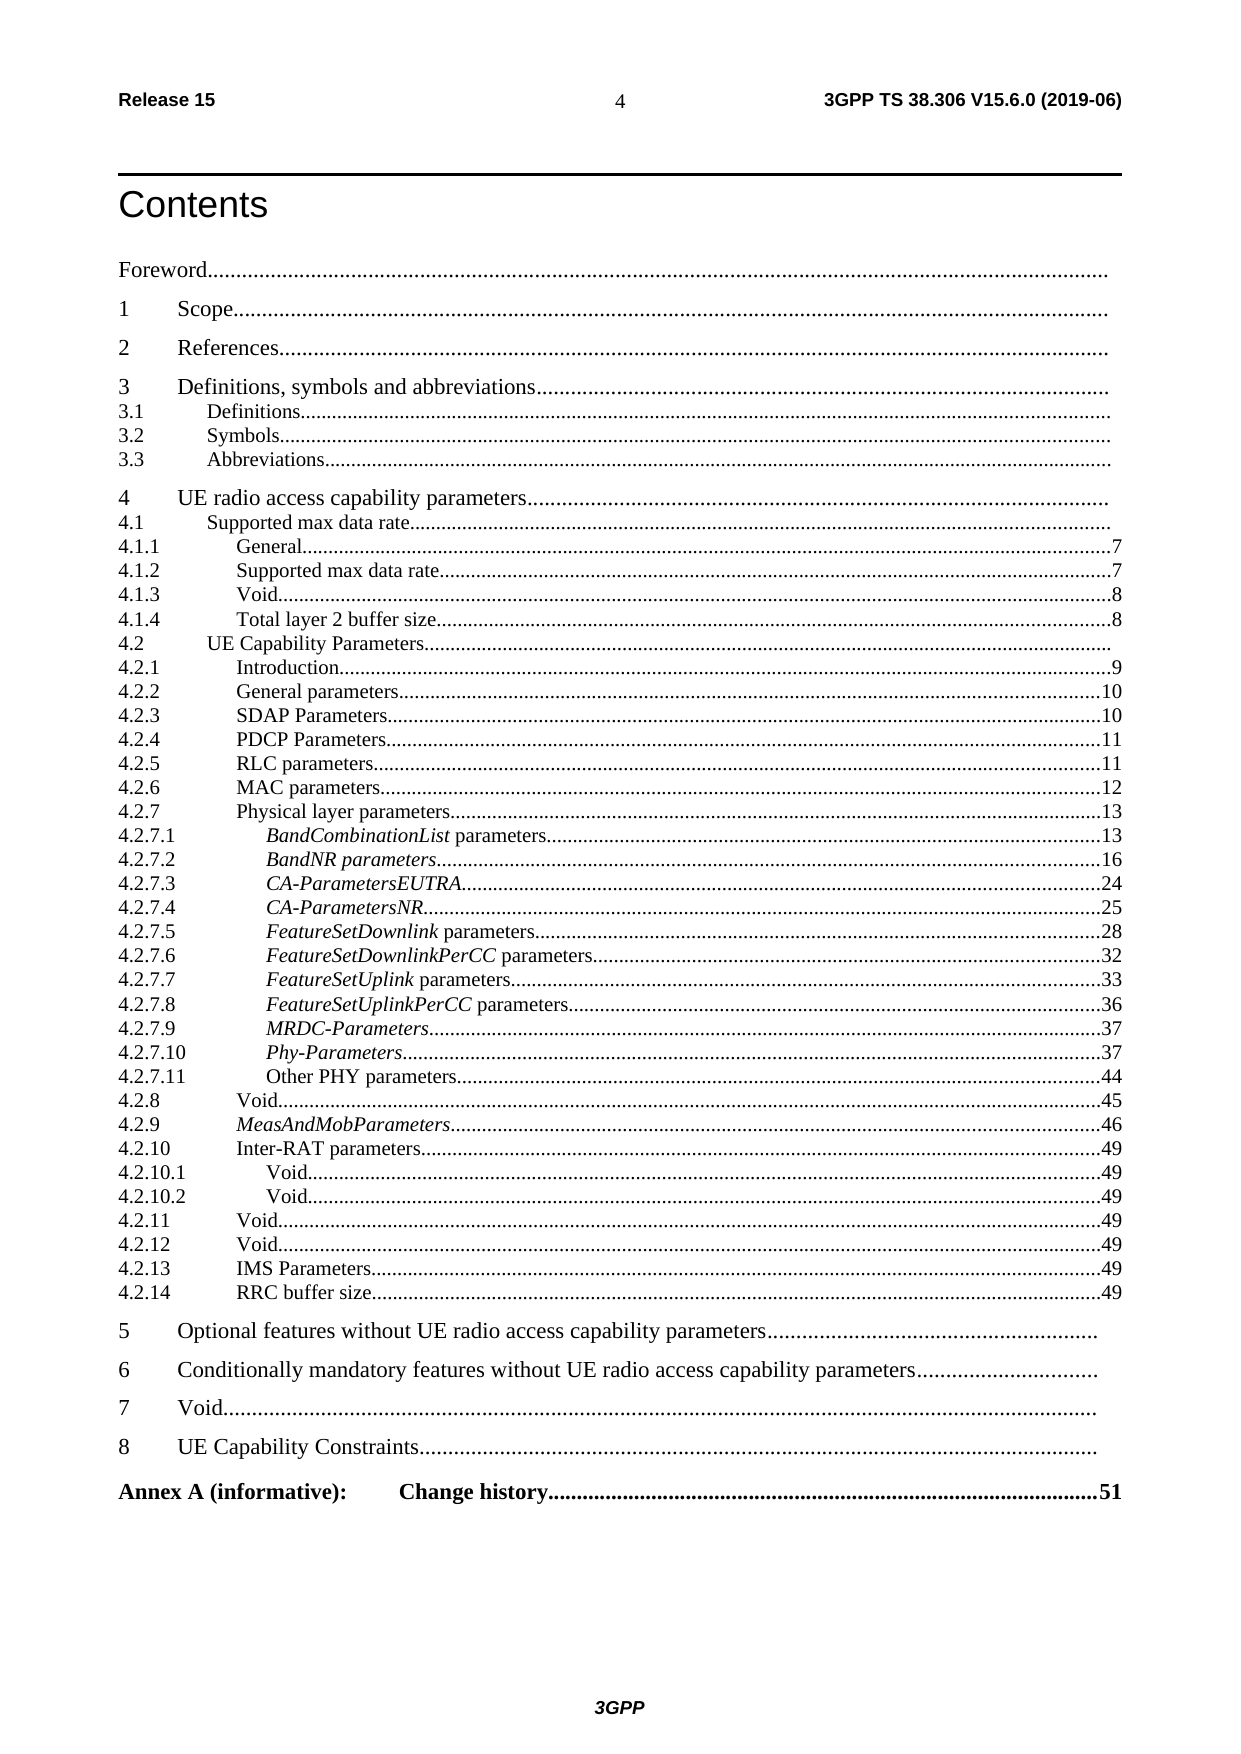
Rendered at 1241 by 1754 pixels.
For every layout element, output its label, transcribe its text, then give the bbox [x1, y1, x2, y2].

text Contents [118, 176, 1122, 225]
text 4.2.6 MAC parameters 12 [118, 775, 1122, 799]
text 4.2.10.2 Void 49 [118, 1184, 1122, 1208]
text 4.2.7.1 BandCombinationList parameters 13 [118, 823, 1122, 847]
text 4.2.8 Void 45 [118, 1088, 1122, 1112]
text 7 Void 50 [118, 1394, 1078, 1421]
text Foreword 4 [118, 256, 1078, 283]
text 4.2.4 PDCP Parameters 11 [118, 727, 1122, 751]
text 4.1 Supported max data rate 7 [118, 510, 1078, 534]
text 4.2.11 Void 49 [118, 1208, 1122, 1232]
text 4.2.5 RLC parameters 11 [118, 751, 1122, 775]
text 4.2.2 General parameters 10 [118, 679, 1122, 703]
text 3.1 Definitions 6 [118, 399, 1078, 423]
text 4.2.7 Physical layer parameters 13 [118, 799, 1122, 823]
text 4.2.7.4 CA-ParametersNR 25 [118, 895, 1122, 919]
text 4.2.7.2 BandNR parameters 16 [118, 847, 1122, 871]
text 4.2.7.8 FeatureSetUplinkPerCC parameters 36 [118, 991, 1122, 1016]
text 4 UE radio access capability parameters 7 [118, 484, 1078, 510]
text 4.1.3 Void 8 [118, 582, 1122, 606]
text 3.3 Abbreviations 6 [118, 447, 1078, 471]
text Annex A (informative): Change history 51 [118, 1478, 1122, 1505]
text 4.2.9 MeasAndMobParameters 46 [118, 1112, 1122, 1136]
text 3.2 Symbols 6 [118, 423, 1078, 447]
text 4.2.10.1 Void 49 [118, 1160, 1122, 1184]
text 4.2.13 IMS Parameters 49 [118, 1256, 1122, 1280]
text 8 UE Capability Constraints 50 [118, 1433, 1078, 1460]
text 3 Definitions, symbols and abbreviations 6 [118, 373, 1078, 399]
text 4.2.7.7 FeatureSetUplink parameters 33 [118, 967, 1122, 991]
text 4.1.4 Total layer 2 buffer size 8 [118, 606, 1122, 631]
text 4.2.1 Introduction 9 [118, 654, 1122, 679]
text 4.2.3 SDAP Parameters 10 [118, 703, 1122, 727]
text 4.2.7.3 CA-ParametersEUTRA 24 [118, 871, 1122, 895]
text 4.1.2 Supported max data rate 7 [118, 558, 1122, 582]
text 4.2 UE Capability Parameters 9 [118, 631, 1078, 654]
text 4.2.7.9 MRDC-Parameters 37 [118, 1016, 1122, 1039]
text 4.2.7.10 Phy-Parameters 37 [118, 1039, 1122, 1064]
text 4.2.7.11 Other PHY parameters 44 [118, 1064, 1122, 1088]
text 4.1.1 General 7 [118, 534, 1122, 558]
text 4.2.14 RRC buffer size 49 [118, 1280, 1122, 1304]
text 1 Scope 5 [118, 295, 1078, 321]
text 4.2.10 Inter-RAT parameters 49 [118, 1136, 1122, 1160]
text 2 References 5 [118, 334, 1078, 360]
text 6 Conditionally mandatory features without UE radio access capability parameters 50 [118, 1356, 1078, 1382]
text 4.2.7.6 FeatureSetDownlinkPerCC parameters 32 [118, 943, 1122, 967]
text 4.2.7.5 FeatureSetDownlink parameters 28 [118, 919, 1122, 943]
text 5 Optional features without UE radio access capability parameters 49 [118, 1317, 1078, 1343]
text 4.2.12 Void 49 [118, 1232, 1122, 1256]
